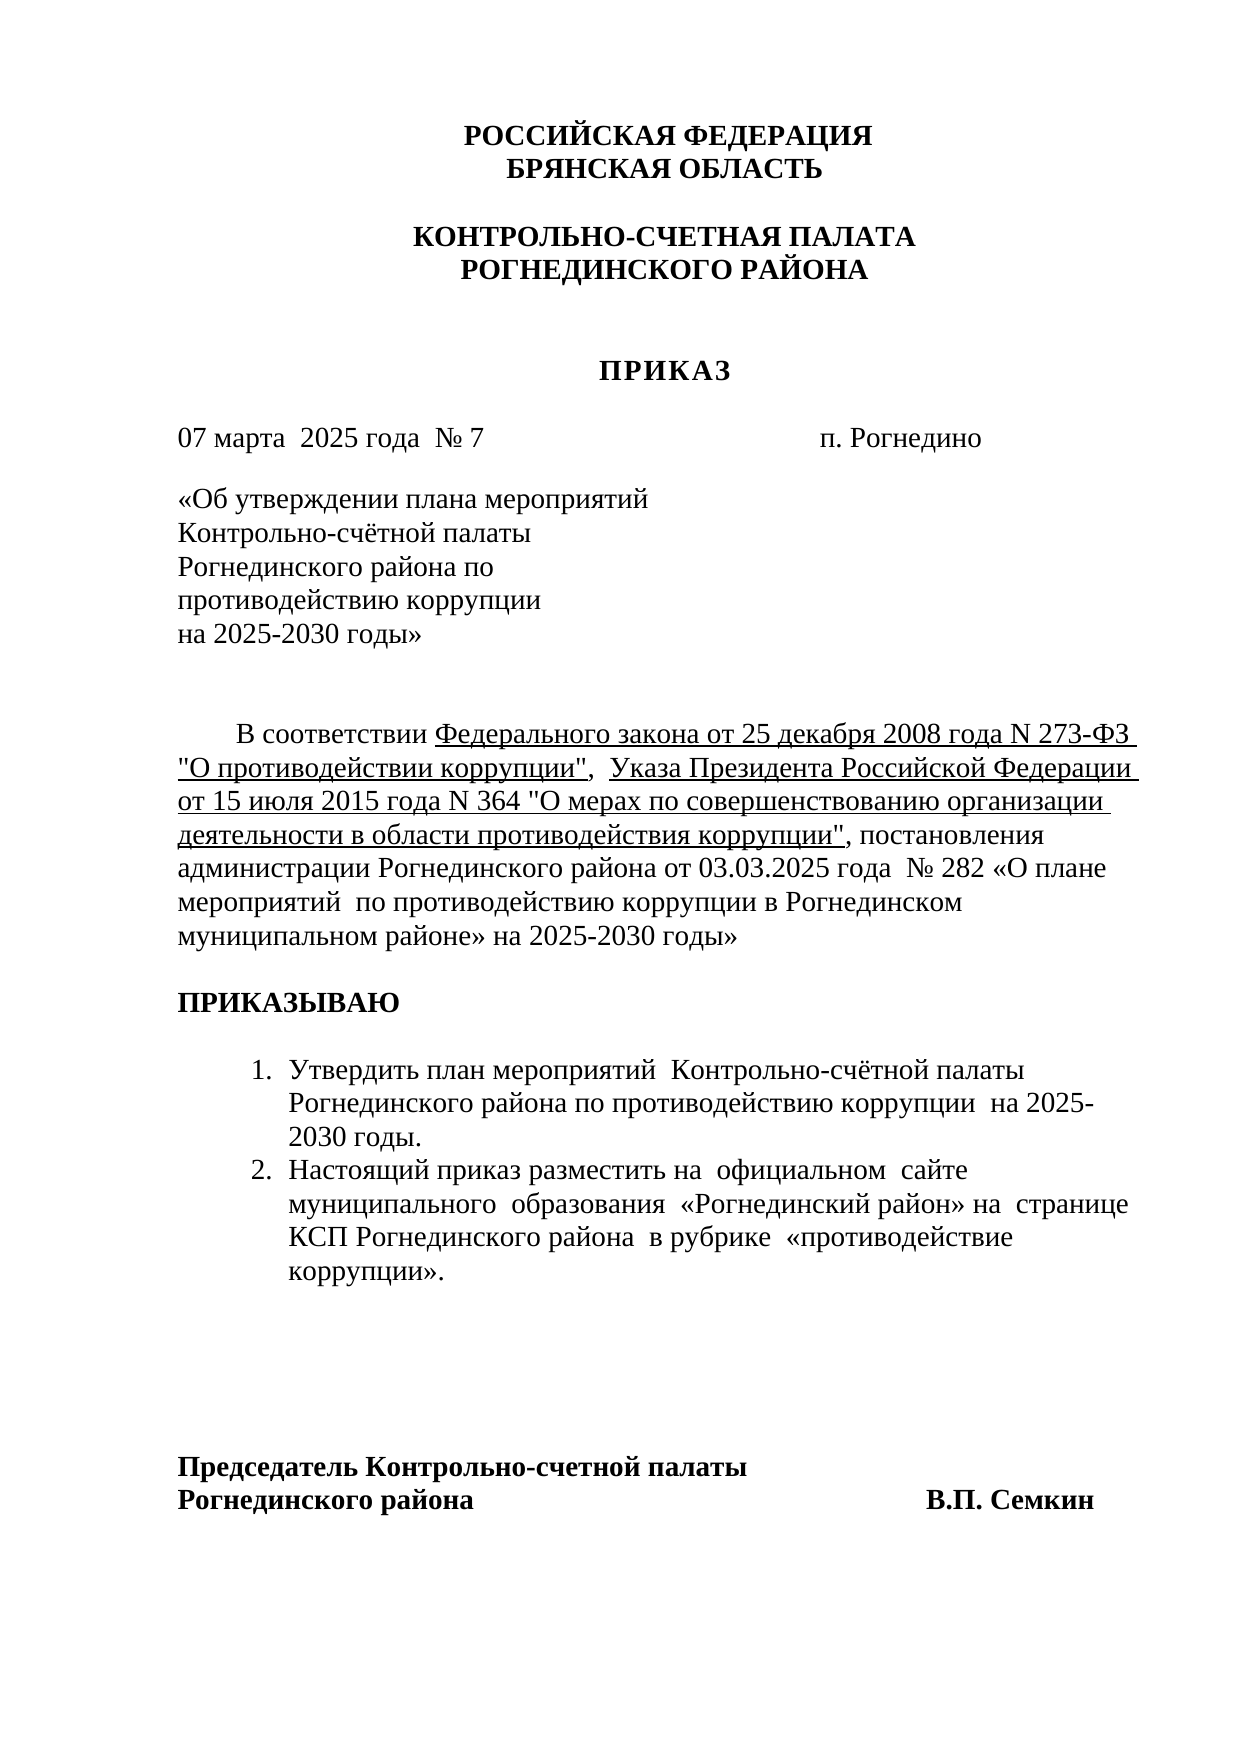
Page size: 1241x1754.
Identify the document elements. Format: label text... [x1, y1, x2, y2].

text ПРИКАЗ [177, 353, 1152, 386]
text КОНТРОЛЬНО-СЧЕТНАЯ ПАЛАТА [177, 219, 1152, 252]
text Председатель Контрольно-счетной палаты [177, 1449, 1152, 1482]
list Настоящий приказ разместить на официальном сайте муниципального образования «Рогнединский район» на странице КСП Рогнединского района в рубрике «противодействие коррупции». [251, 1152, 1152, 1287]
text Контрольно-счётной палаты [177, 515, 1152, 549]
text Рогнединского района В.П. Семкин [177, 1482, 1152, 1516]
text РОССИЙСКАЯ ФЕДЕРАЦИЯ [177, 118, 1152, 152]
text РОГНЕДИНСКОГО РАЙОНА [177, 252, 1152, 286]
text Рогнединского района по [177, 549, 1152, 582]
list Утвердить план мероприятий Контрольно-счётной палаты Рогнединского района по противодействию коррупции на 2025-2030 годы. [251, 1052, 1152, 1152]
text противодействию коррупции [177, 582, 1152, 616]
text В соответствии Федерального закона от 25 декабря 2008 года N 273-ФЗ "О противодействии коррупции", Указа Президента Российской Федерации от 15 июля 2015 года N 364 "О мерах по совершенствованию организации деятельности в области противодействия коррупции", постановления администрации Рогнединского района от 03.03.2025 года № 282 «О плане мероприятий по противодействию коррупции в Рогнединском муниципальном районе» на 2025-2030 годы» [177, 716, 1152, 951]
text «Об утверждении плана мероприятий [177, 482, 1152, 515]
text ПРИКАЗЫВАЮ [177, 985, 1152, 1018]
text БРЯНСКАЯ ОБЛАСТЬ [177, 152, 1152, 185]
text 07 марта 2025 года № 7 п. Рогнедино [177, 420, 1152, 453]
text на 2025-2030 годы» [177, 616, 1152, 649]
